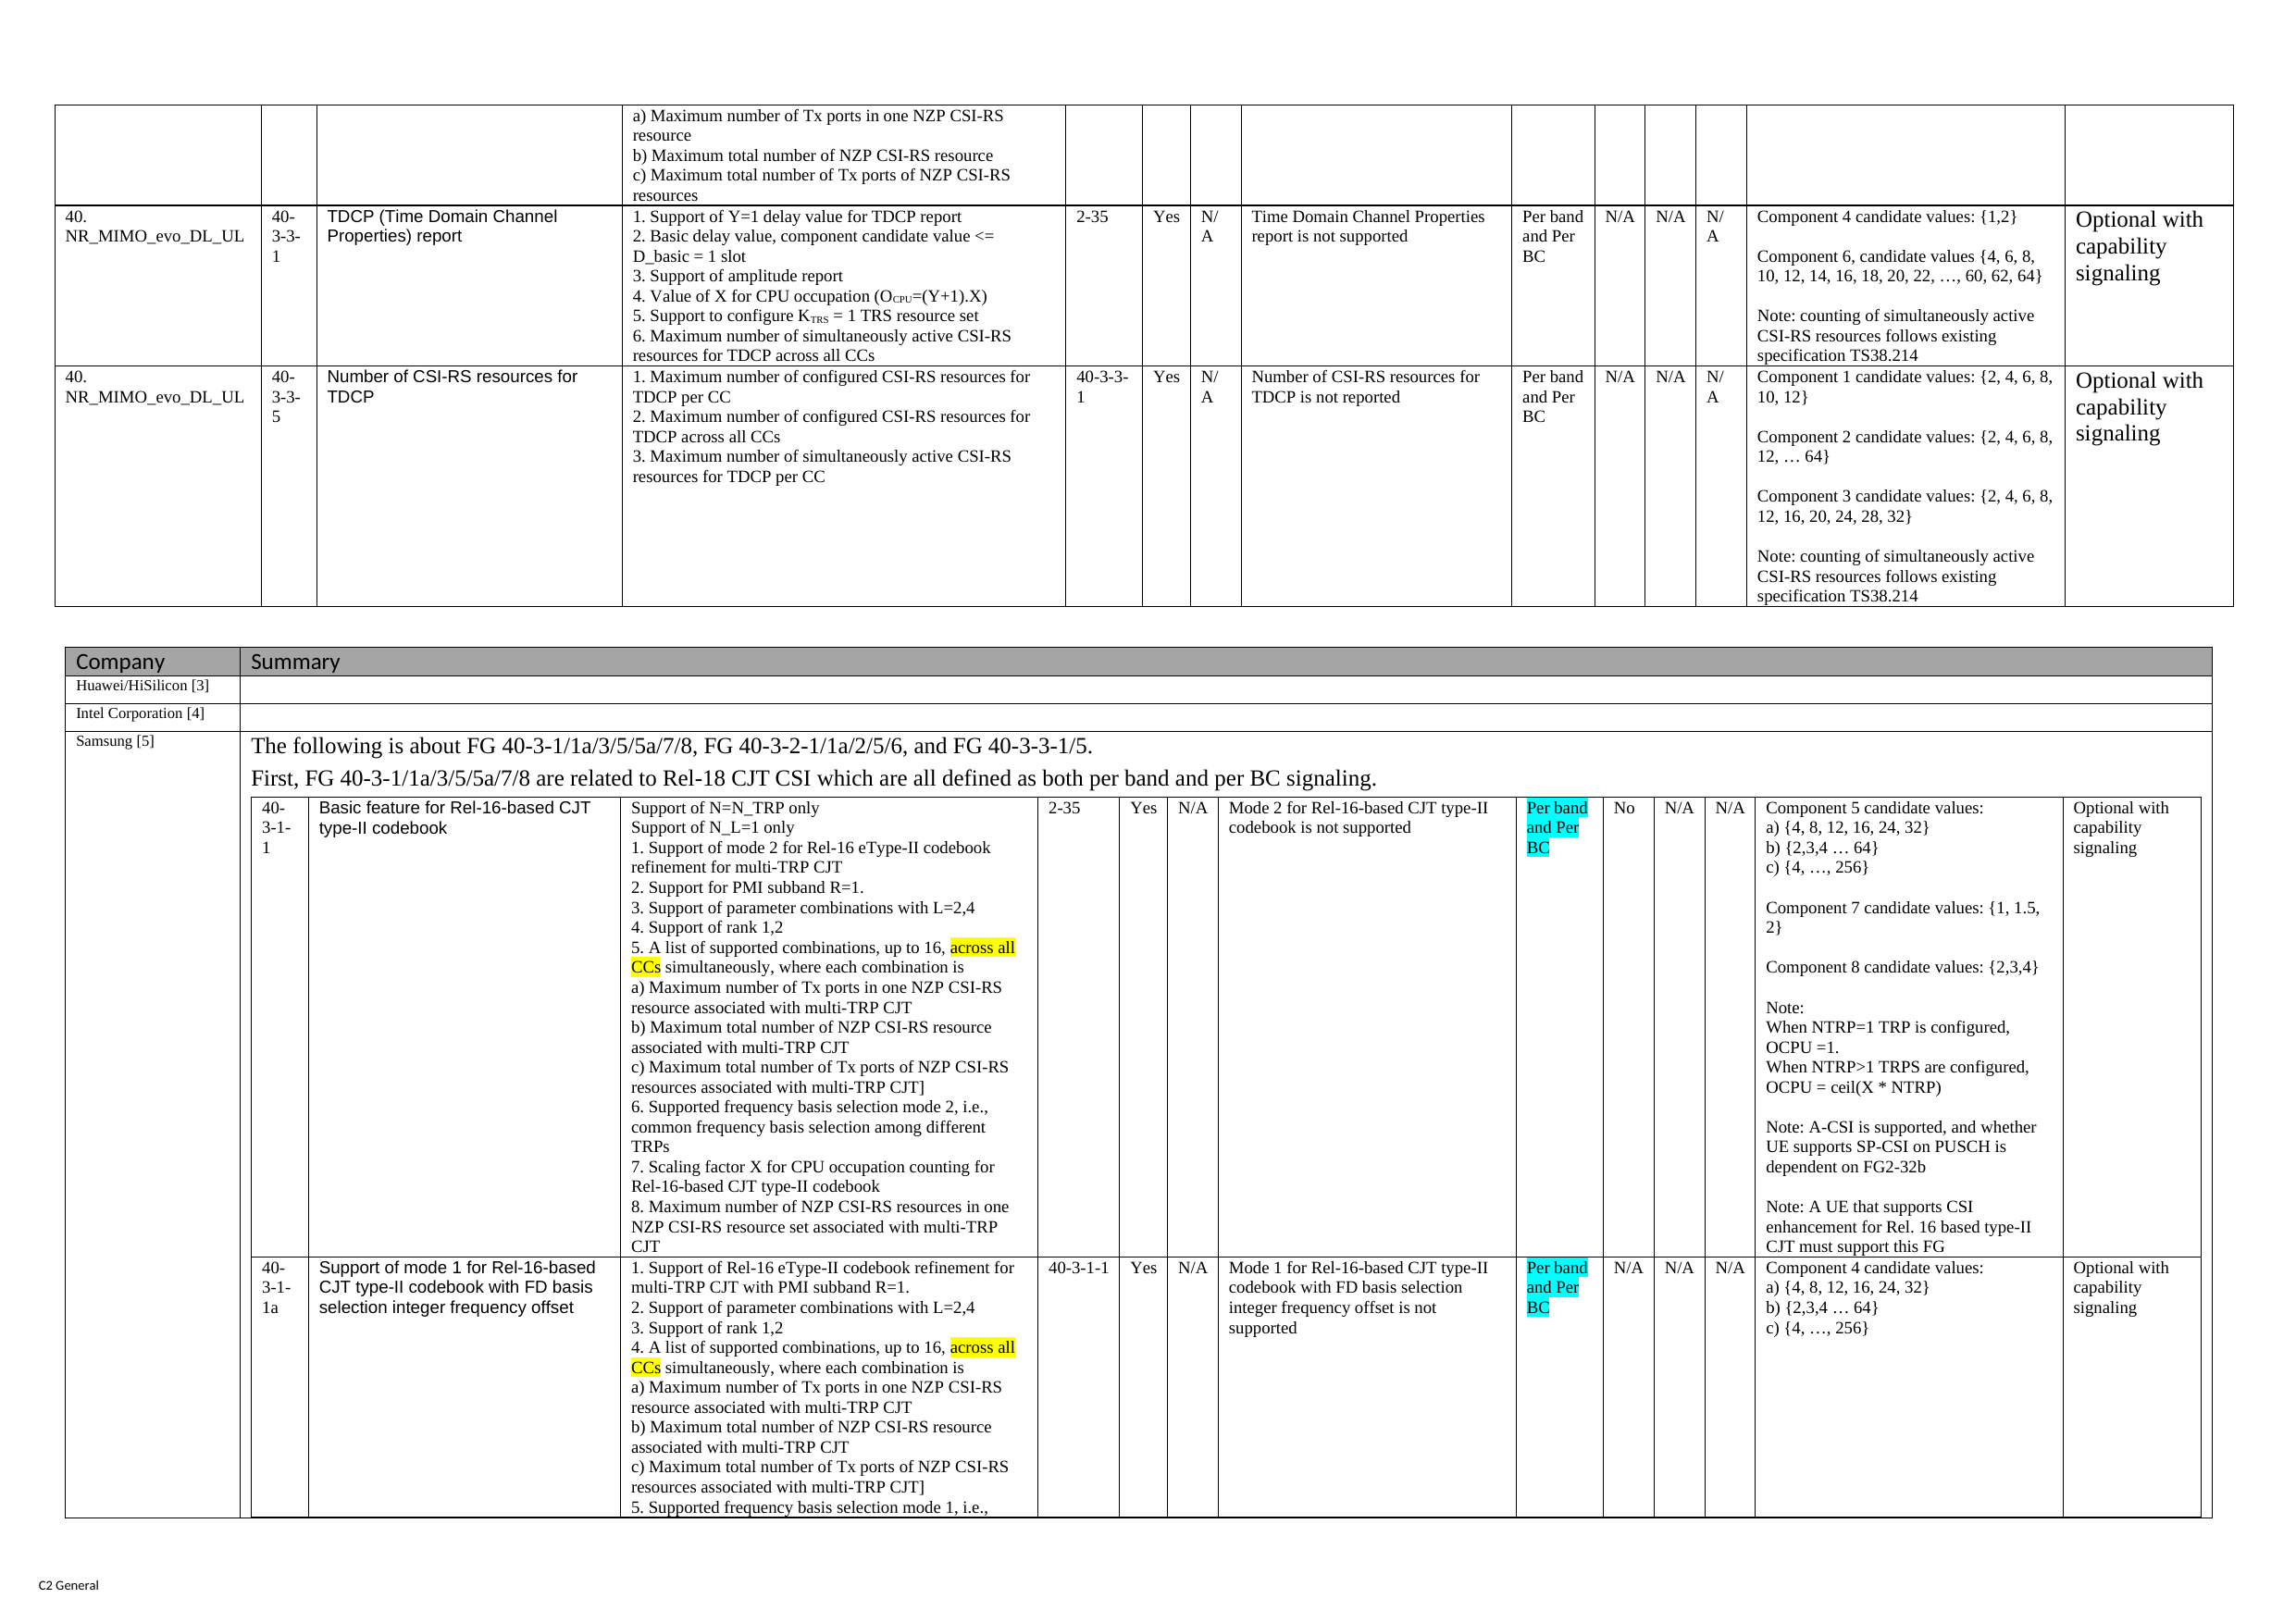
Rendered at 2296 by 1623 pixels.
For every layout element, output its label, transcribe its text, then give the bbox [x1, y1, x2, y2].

table_cell Per band and Per BC [1512, 366, 1595, 606]
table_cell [241, 732, 2212, 1518]
table_cell [241, 704, 2212, 731]
table_cell Huawei/HiSilicon [3] [66, 676, 240, 703]
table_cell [1242, 105, 1511, 204]
table_cell Optional with capability signaling [2066, 366, 2233, 606]
table_cell Per band and Per BC [1512, 206, 1595, 365]
table_cell N/A [1696, 366, 1746, 606]
table_cell Number of CSI-RS resources for TDCP is not reported [1242, 366, 1511, 606]
table_cell Samsung [5] [66, 732, 240, 1518]
table_cell Yes [1143, 366, 1190, 606]
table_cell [56, 105, 261, 204]
table_cell 40-3-3-1 [1066, 366, 1142, 606]
table_cell N/A [1191, 105, 1241, 204]
table_cell Component 1 candidate values: {2, 4, 6, 8, 10, 12} Component 2 candidate values: {2, 4, 6, 8, 12, … 64} Component 3 candidate values: {2, 4, 6, 8, 12, 16, 20, 24, 28, 32} Note: counting of simultaneously active CSI-RS resources follows existing specification TS38.214 [1747, 366, 2065, 606]
table_cell 40-3-3-1 [262, 206, 316, 365]
table_cell Yes [1143, 105, 1190, 204]
table_cell Yes [1143, 206, 1190, 365]
table_cell N/A [1595, 206, 1644, 365]
table_cell Per band and per BC [1512, 105, 1595, 204]
table_header Company [66, 648, 240, 675]
table_cell Number of CSI-RS resources for TDCP [317, 366, 622, 606]
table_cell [317, 105, 622, 204]
table_cell N/A [1191, 206, 1241, 365]
table_cell 40-3-2-4 [1066, 105, 1142, 204]
table_cell 1. Maximum number of configured CSI-RS resources for TDCP per CC 2. Maximum number of configured CSI-RS resources for TDCP across all CCs 3. Maximum number of simultaneously active CSI-RS resources for TDCP per CC [623, 366, 1065, 606]
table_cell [623, 105, 1065, 204]
table_cell N/A [1645, 105, 1695, 204]
table_cell Time Domain Channel Properties report is not supported [1242, 206, 1511, 365]
table_cell N/A [1595, 366, 1644, 606]
table_cell N/A [1595, 105, 1644, 204]
table_cell N/A [1191, 366, 1241, 606]
table_cell 2-35 [1066, 206, 1142, 365]
table_cell [241, 676, 2212, 703]
table_cell Component 4 candidate values: {1,2} Component 6, candidate values {4, 6, 8, 10, 12, 14, 16, 18, 20, 22, …, 60, 62, 64} Note: counting of simultaneously active CSI-RS resources follows existing specification TS38.214 [1747, 206, 2065, 365]
table_header Summary [241, 648, 2212, 675]
table_cell TDCP (Time Domain Channel Properties) report [317, 206, 622, 365]
table_cell 1. Support of Y=1 delay value for TDCP report 2. Basic delay value, component candidate value <= D_basic = 1 slot 3. Support of amplitude report 4. Value of X for CPU occupation (OCPU=(Y+1).X) 5. Support to configure KTRS = 1 TRS resource set 6. Maximum number of simultaneously active CSI-RS resources for TDCP across all CCs [623, 206, 1065, 365]
table_cell 40-3-3-5 [262, 366, 316, 606]
table_cell N/A [1696, 206, 1746, 365]
table_cell N/A [1696, 105, 1746, 204]
table_cell 40-3-2-6 [262, 105, 316, 204]
table_cell N/A [1645, 206, 1695, 365]
table_cell Intel Corporation [4] [66, 704, 240, 731]
table_cell Optional with capability signaling [2066, 206, 2233, 365]
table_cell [1747, 105, 2065, 204]
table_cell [2066, 105, 2233, 204]
table_cell N/A [1645, 366, 1695, 606]
table_cell 40. NR_MIMO_evo_DL_UL [56, 366, 261, 606]
table_cell 40. NR_MIMO_evo_DL_UL [56, 206, 261, 365]
